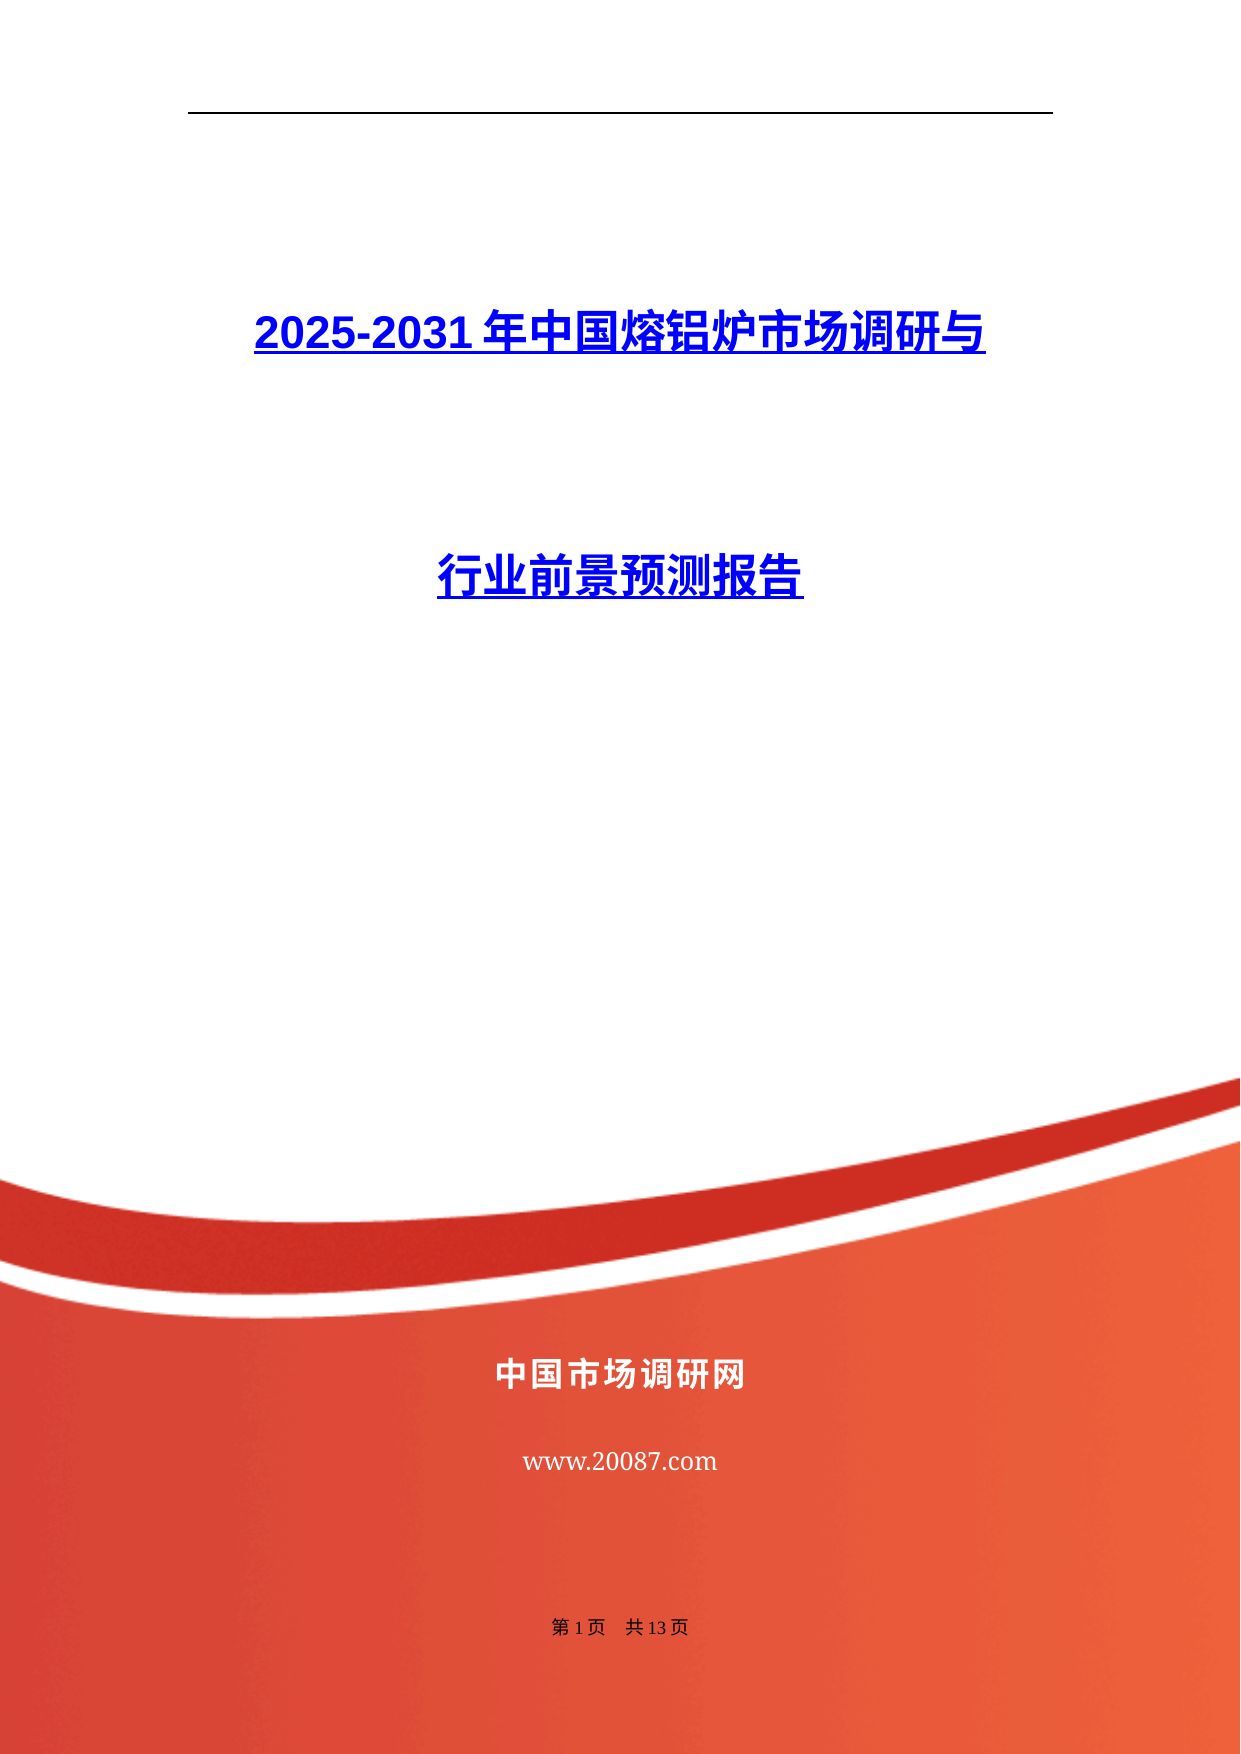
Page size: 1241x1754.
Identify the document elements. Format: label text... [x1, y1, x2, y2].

table_header 2025-2031年中国熔铝炉市场调研与行业前景预测报告 [188, 207, 1053, 773]
subtitle 中国市场调研网 [187, 1339, 1053, 1404]
text www.20087.com [187, 1428, 1053, 1493]
picture [0, 1006, 1241, 1754]
